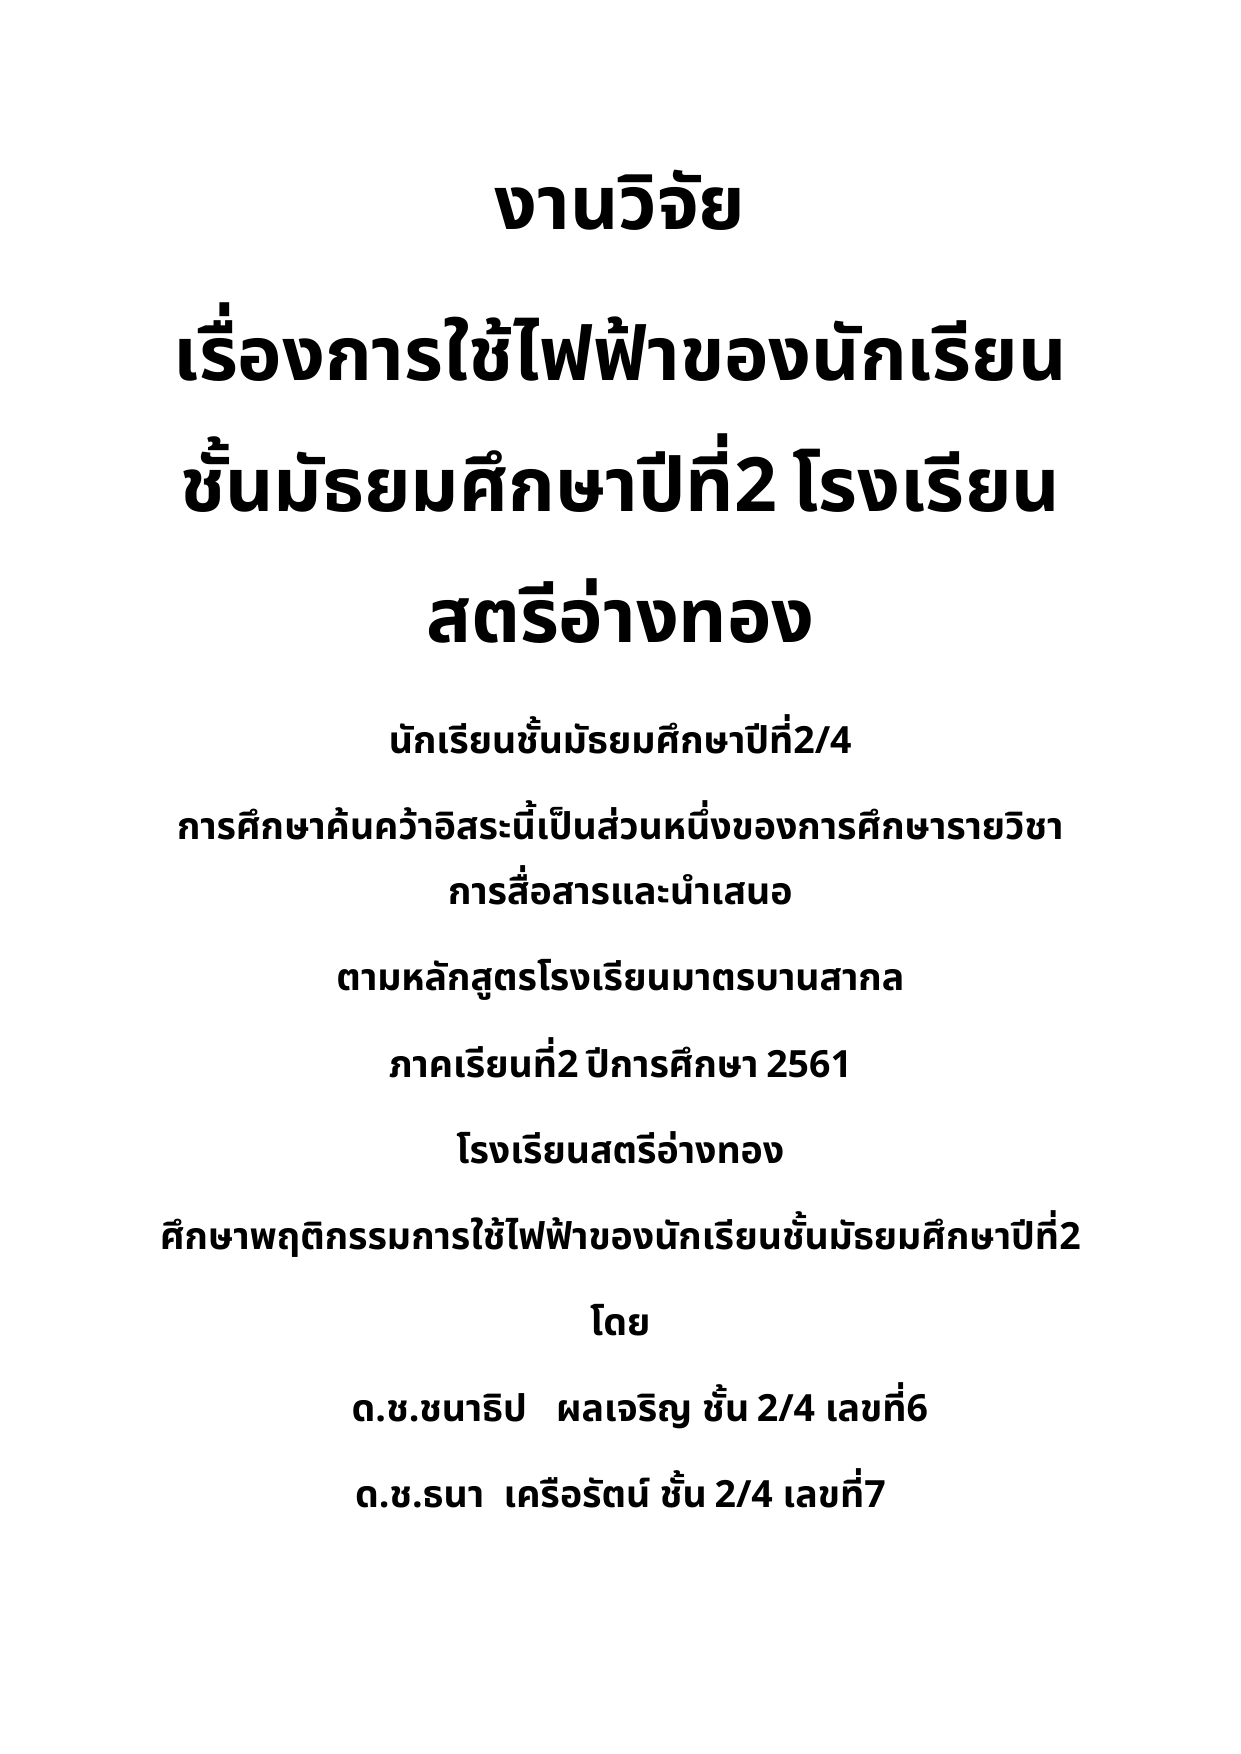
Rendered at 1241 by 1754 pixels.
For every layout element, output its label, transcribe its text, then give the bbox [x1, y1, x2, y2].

text ด.ช.ชนาธิป ผลเจริญ ชั้น2/4 เลขที่6 [150, 1381, 1090, 1438]
text การศึกษาค้นคว้าอิสระนี้เป็นส่วนหนึ่งของการศึกษารายวิชาการสื่อสารและนำเสนอ [150, 800, 1090, 922]
text นักเรียนชั้นมัธยมศึกษาปีที่2/4 [150, 713, 1090, 771]
text โรงเรียนสตรีอ่างทอง [150, 1123, 1090, 1180]
text งานวิจัย [150, 150, 1090, 263]
text เรื่องการใช้ไฟฟ้าของนักเรียนชั้นมัธยมศึกษาปีที่2โรงเรียนสตรีอ่างทอง [150, 301, 1090, 676]
text ตามหลักสูตรโรงเรียนมาตรบานสากล [150, 951, 1090, 1008]
text โดย [150, 1296, 1090, 1352]
text ด.ช.ธนา เครือรัตน์ ชั้น2/4 เลขที่7 [150, 1468, 1090, 1525]
text ศึกษาพฤติกรรมการใช้ไฟฟ้าของนักเรียนชั้นมัธยมศึกษาปีที่2 [150, 1209, 1090, 1266]
text ภาคเรียนที่2ปีการศึกษา2561 [150, 1037, 1090, 1094]
